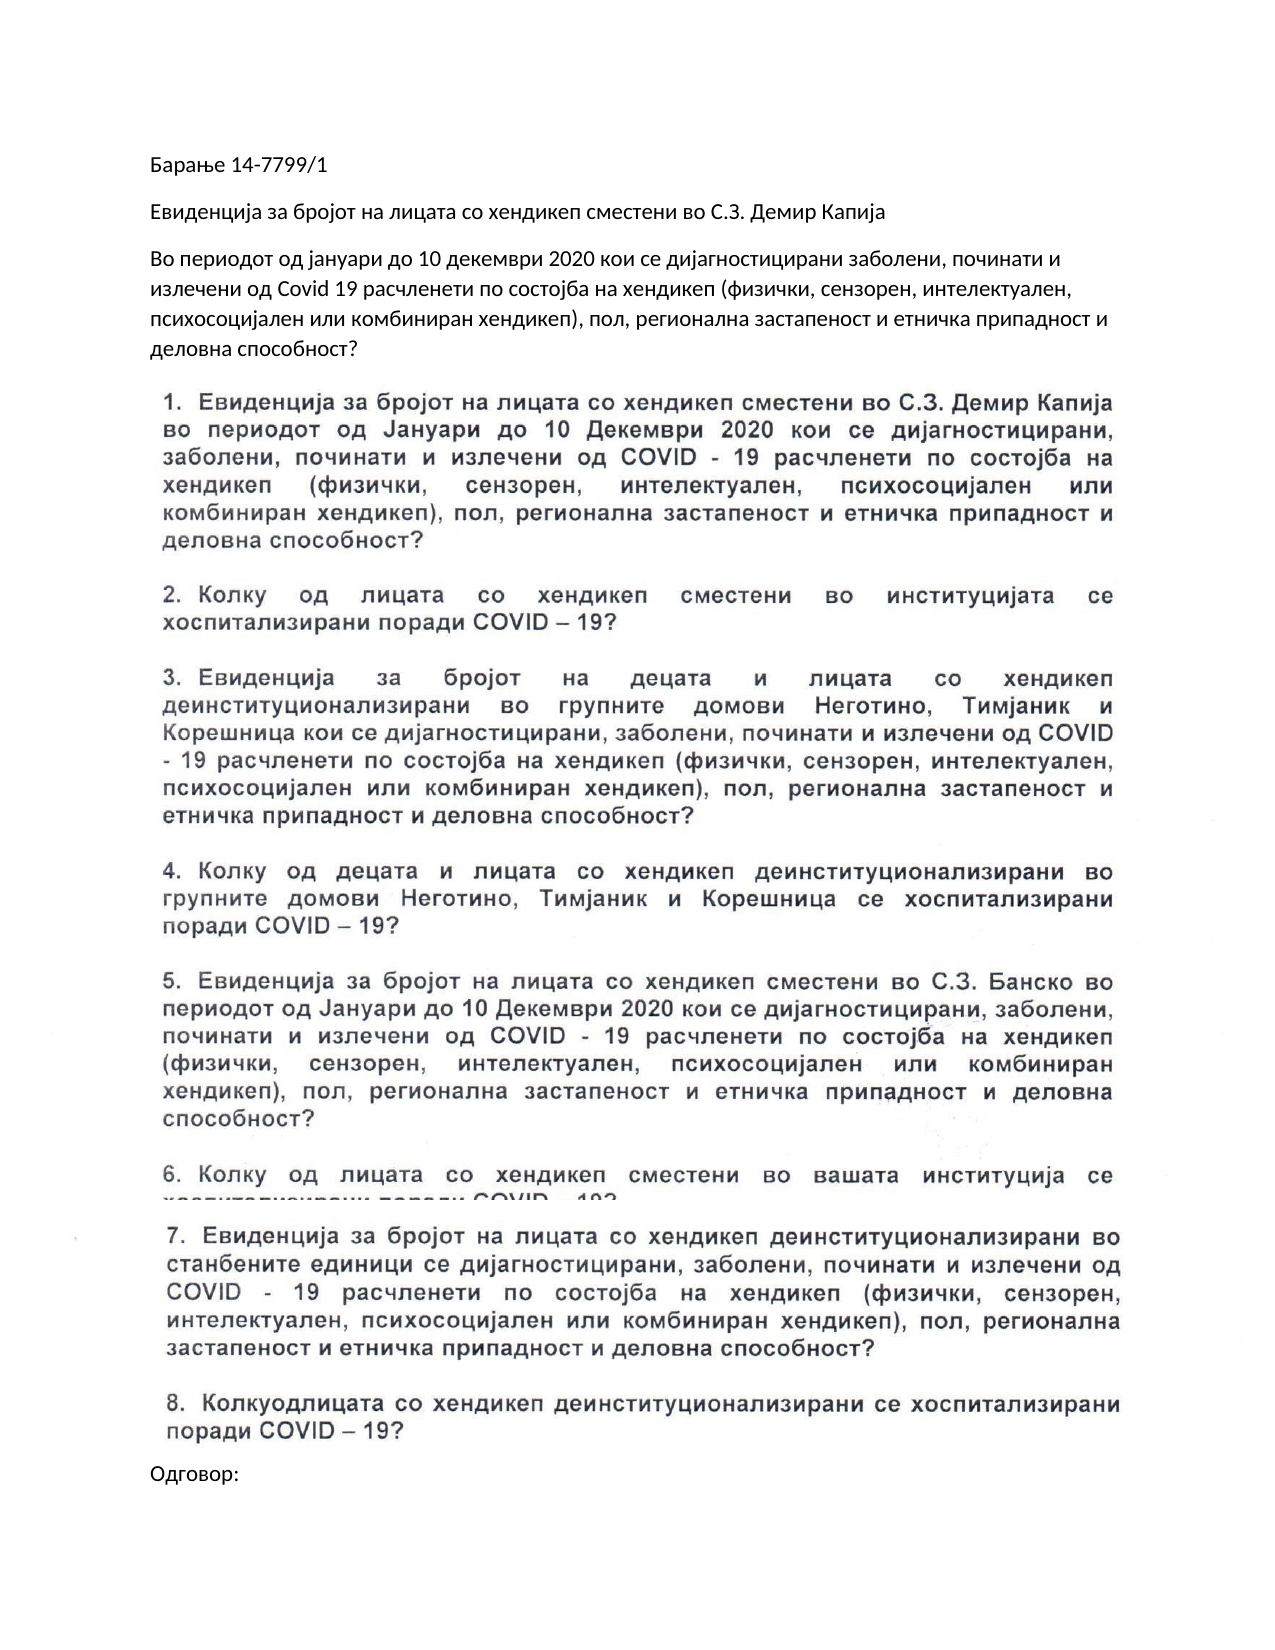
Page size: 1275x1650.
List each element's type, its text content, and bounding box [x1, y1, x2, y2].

text Во периодот од јануари до 10 декември 2020 кои се дијагностицирани заболени, починати и излечени од Covid 19 расчленети по состојба на хендикеп (физички, сензорен, интелектуален, психосоцијален или комбиниран хендикеп), пол, регионална застапеност и етничка припадност и деловна способност? [150, 244, 1125, 362]
text Евиденција за бројот на лицата со хендикеп сместени во С.З. Демир Капија [150, 197, 1125, 225]
text Одговор: [150, 1459, 1125, 1487]
picture [51, 382, 1243, 1456]
text Барање 14-7799/1 [150, 150, 1125, 178]
